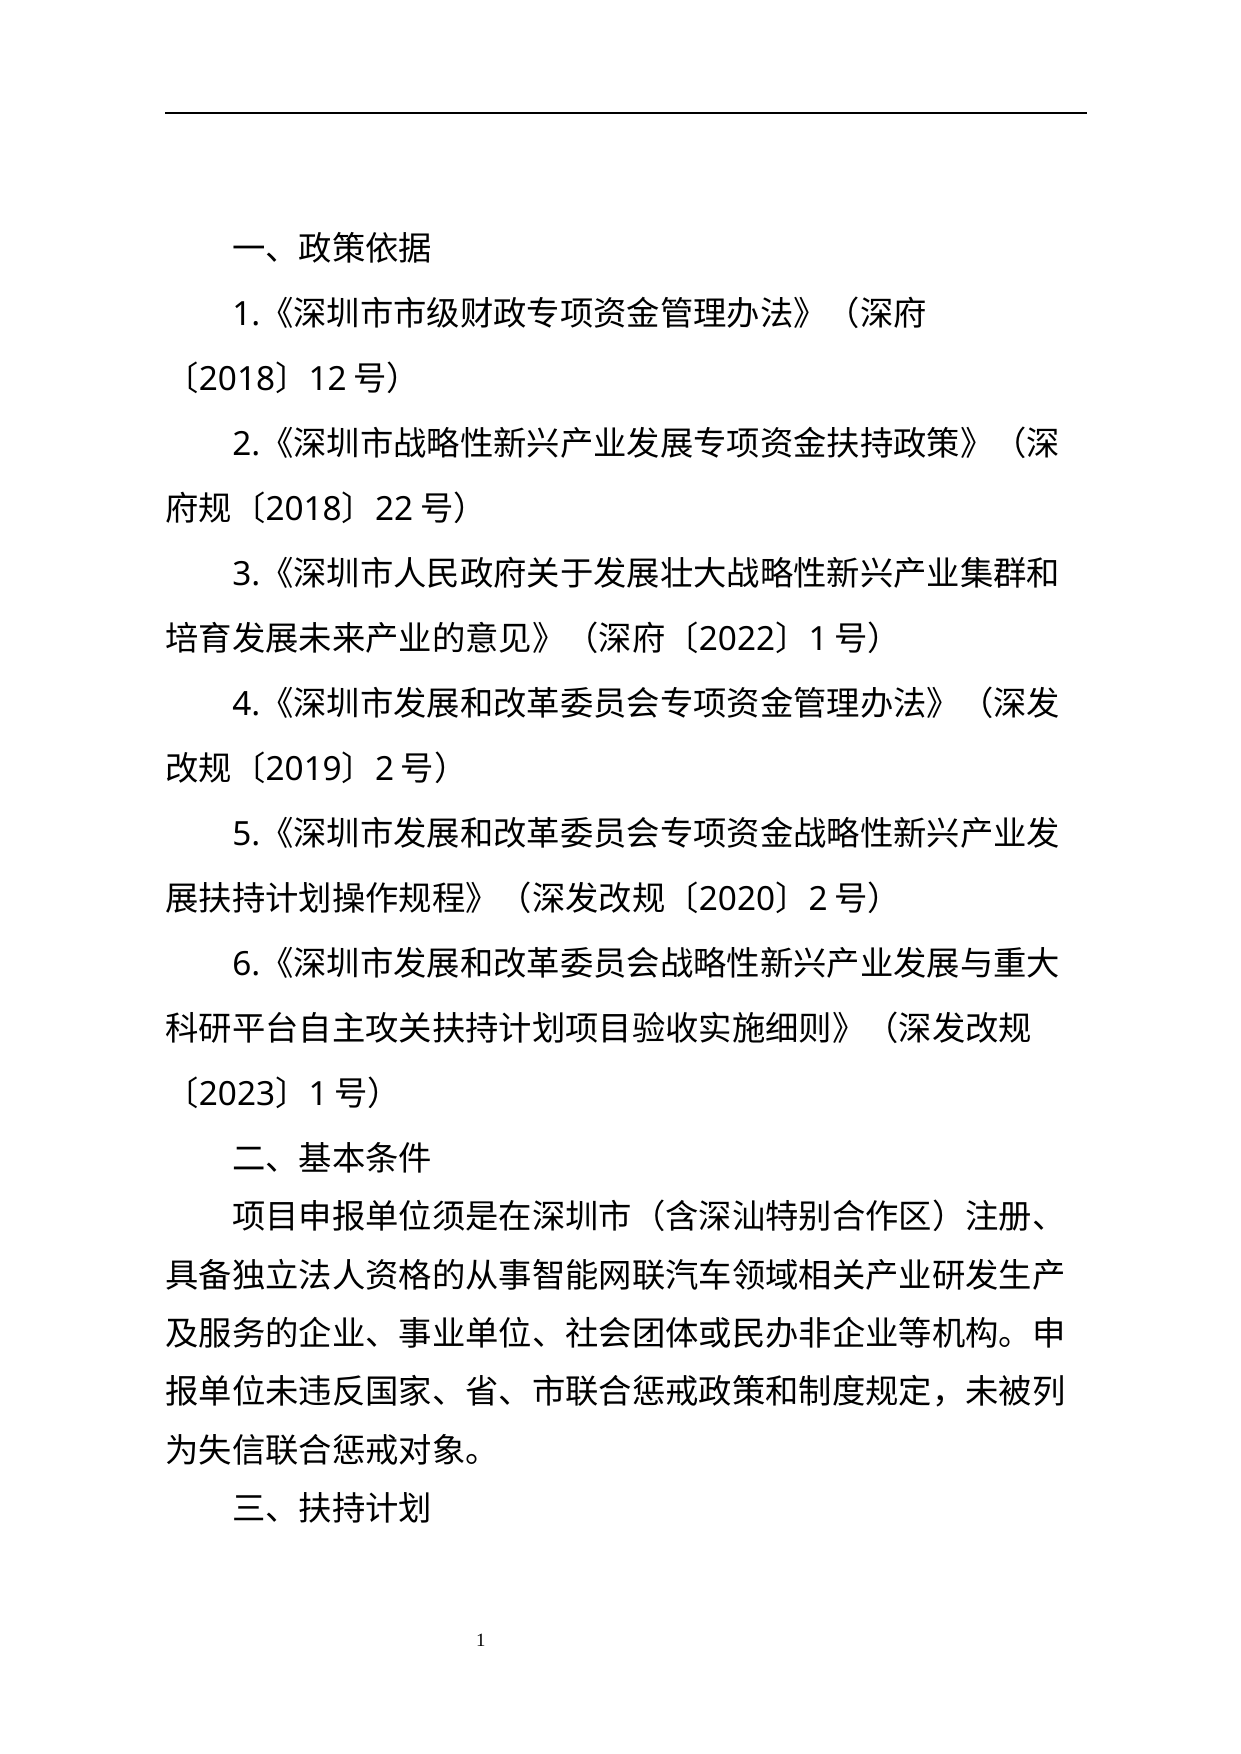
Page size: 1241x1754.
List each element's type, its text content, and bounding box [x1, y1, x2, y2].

text 4.《深圳市发展和改革委员会专项资金管理办法》（深发改规〔2019〕2号） [165, 669, 1087, 799]
text 5.《深圳市发展和改革委员会专项资金战略性新兴产业发展扶持计划操作规程》（深发改规〔2020〕2号） [165, 799, 1087, 929]
text 一、政策依据 [165, 214, 1087, 279]
text 二、基本条件 [165, 1124, 1087, 1182]
text 三、扶持计划 [165, 1474, 1087, 1539]
text 2.《深圳市战略性新兴产业发展专项资金扶持政策》（深府规〔2018〕22号） [165, 409, 1087, 539]
text 1.《深圳市市级财政专项资金管理办法》（深府〔2018〕12号） [165, 279, 1087, 409]
list 项目申报单位须是在深圳市（含深汕特别合作区）注册、具备独立法人资格的从事智能网联汽车领域相关产业研发生产及服务的企业、事业单位、社会团体或民办非企业等机构。申报单位未违反国家、省、市联合惩戒政策和制度规定，未被列为失信联合惩戒对象。 [165, 1182, 1087, 1474]
text 6.《深圳市发展和改革委员会战略性新兴产业发展与重大科研平台自主攻关扶持计划项目验收实施细则》（深发改规〔2023〕1号） [165, 929, 1087, 1124]
text 3.《深圳市人民政府关于发展壮大战略性新兴产业集群和培育发展未来产业的意见》（深府〔2022〕1号） [165, 539, 1087, 669]
